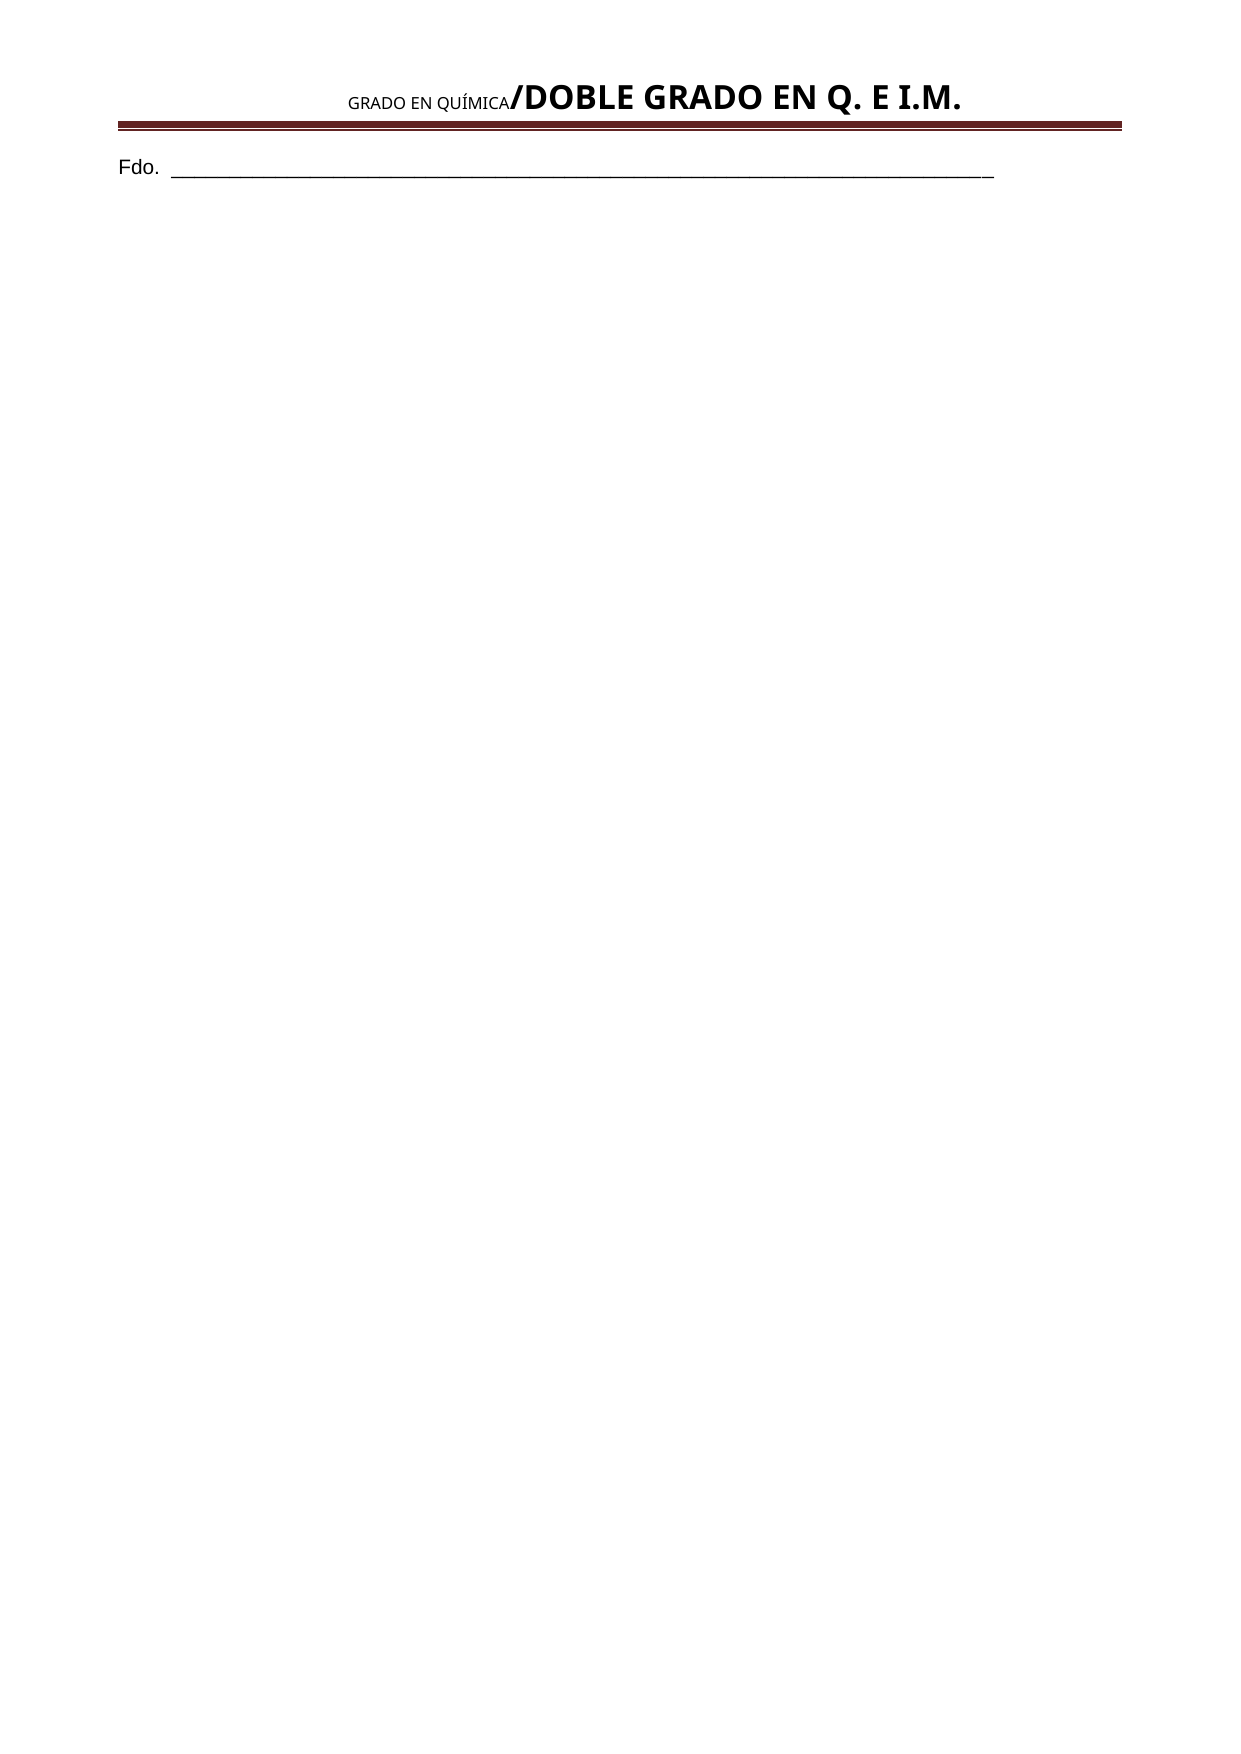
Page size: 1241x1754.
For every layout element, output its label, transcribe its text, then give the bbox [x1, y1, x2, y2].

text Fdo. _______________________________________________________________________ [118, 155, 1122, 179]
